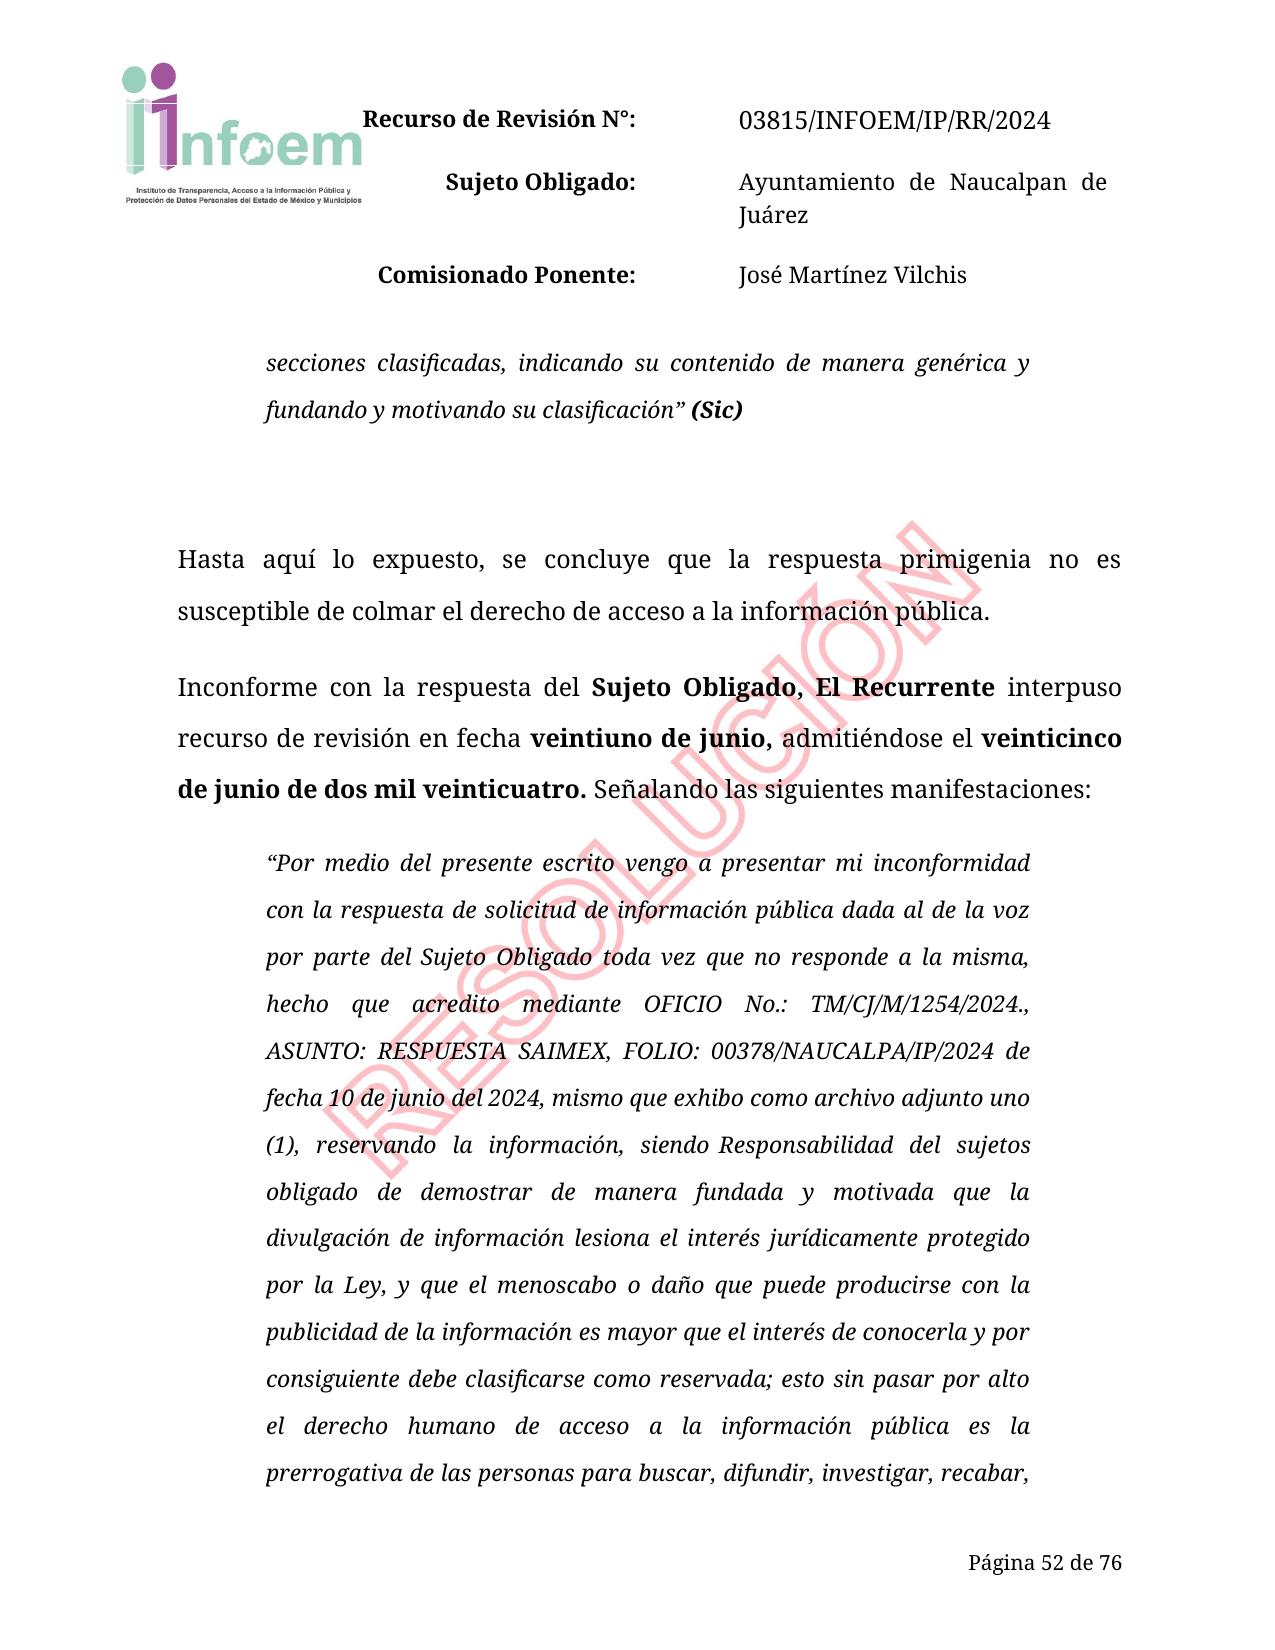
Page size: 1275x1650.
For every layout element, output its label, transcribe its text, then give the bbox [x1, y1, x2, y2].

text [266, 347, 1033, 426]
picture [3, 2, 1268, 1650]
text Inconforme con la respuesta del Sujeto Obligado, El Recurrente interpuso recurso de revisión en fecha veintiuno de junio, admitiéndose el veinticinco de junio de dos mil veinticuatro. Señalando las siguientes manifestaciones: [177, 669, 1122, 805]
text Hasta aquí lo expuesto, se concluye que la respuesta primigenia no es susceptible de colmar el derecho de acceso a la información pública. [177, 542, 1122, 627]
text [266, 847, 1033, 1488]
